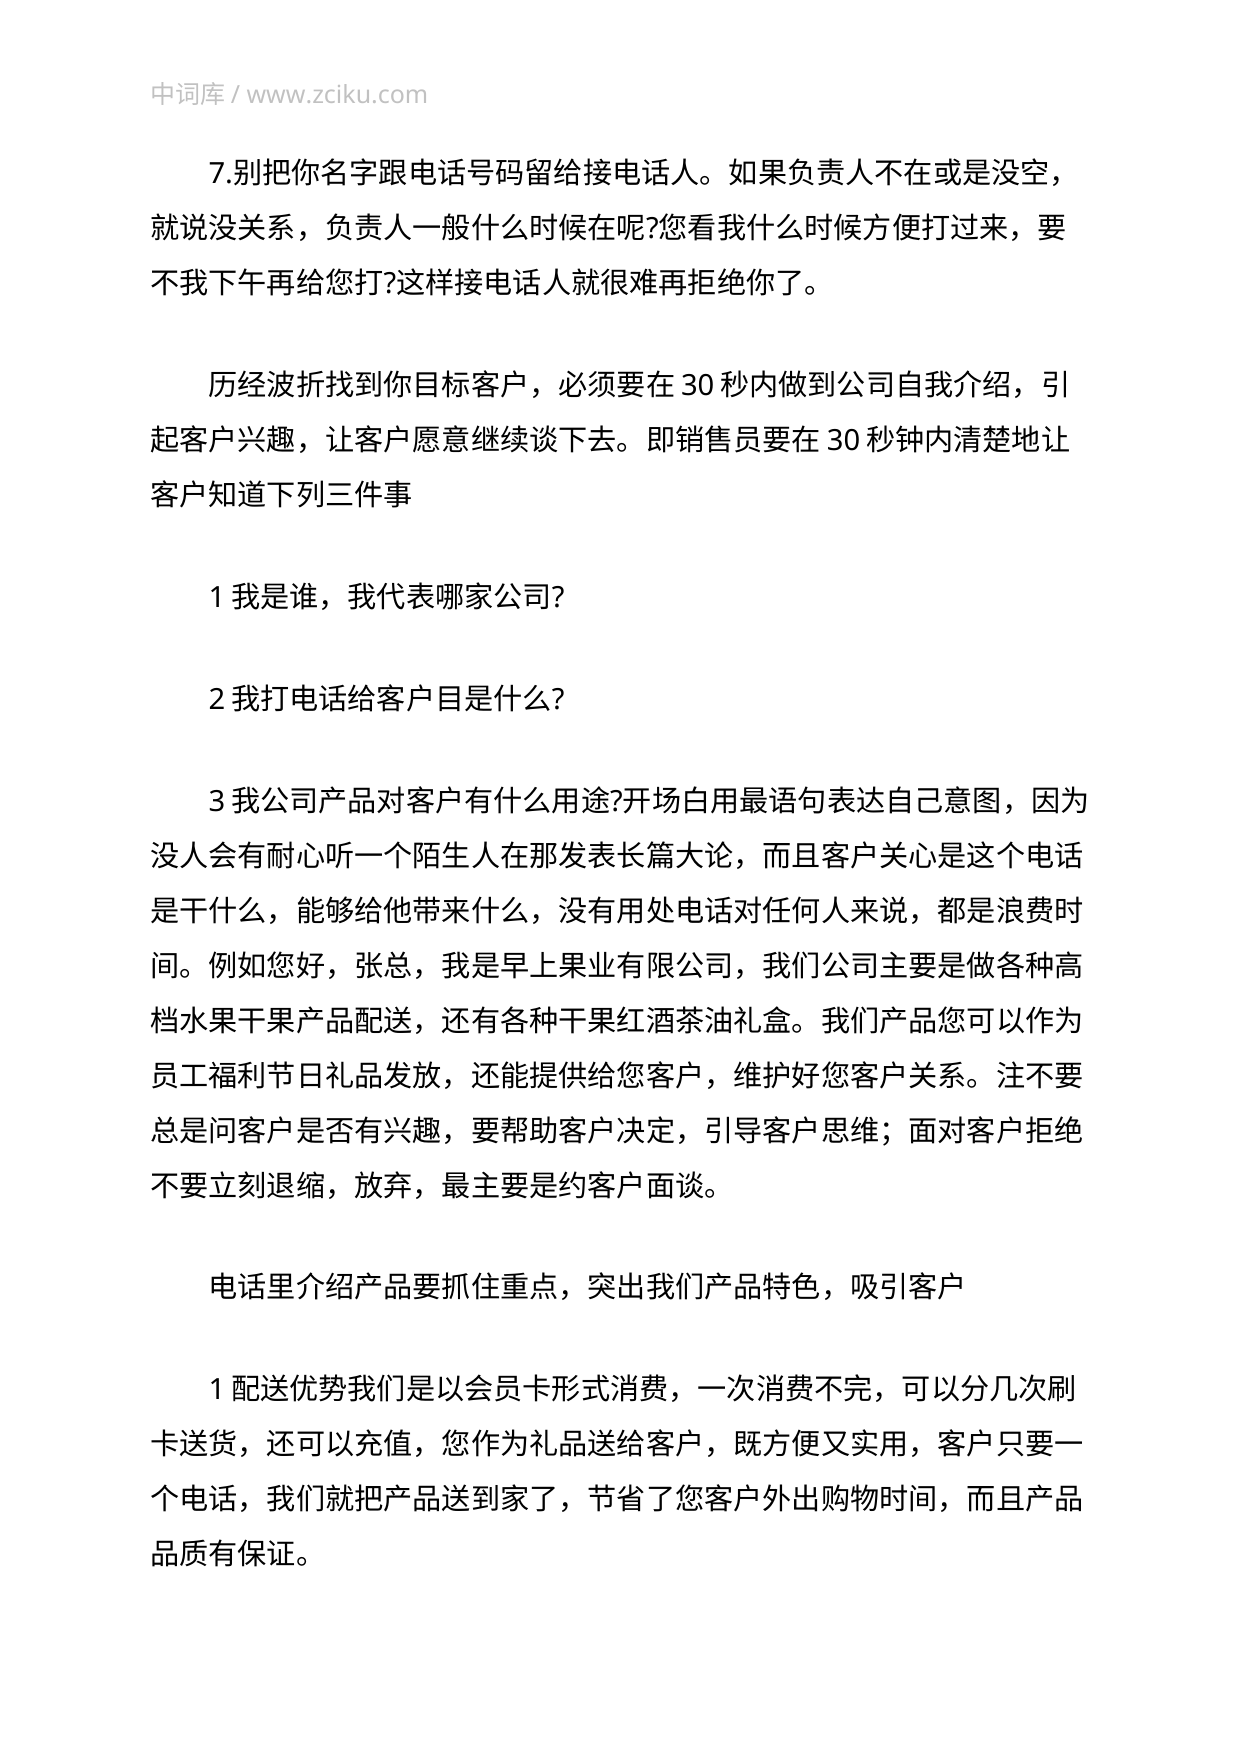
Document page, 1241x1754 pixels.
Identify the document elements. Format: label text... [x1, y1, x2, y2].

text 7.别把你名字跟电话号码留给接电话人。如果负责人不在或是没空，就说没关系，负责人一般什么时候在呢?您看我什么时候方便打过来，要不我下午再给您打?这样接电话人就很难再拒绝你了。 [150, 150, 1090, 302]
text 历经波折找到你目标客户，必须要在30秒内做到公司自我介绍，引起客户兴趣，让客户愿意继续谈下去。即销售员要在30秒钟内清楚地让客户知道下列三件事 [150, 362, 1090, 514]
text 1我是谁，我代表哪家公司? [150, 574, 1090, 616]
text 电话里介绍产品要抓住重点，突出我们产品特色，吸引客户 [150, 1264, 1090, 1306]
text 2我打电话给客户目是什么? [150, 676, 1090, 718]
text 3我公司产品对客户有什么用途?开场白用最语句表达自己意图，因为没人会有耐心听一个陌生人在那发表长篇大论，而且客户关心是这个电话是干什么，能够给他带来什么，没有用处电话对任何人来说，都是浪费时间。例如您好，张总，我是早上果业有限公司，我们公司主要是做各种高档水果干果产品配送，还有各种干果红酒茶油礼盒。我们产品您可以作为员工福利节日礼品发放，还能提供给您客户，维护好您客户关系。注不要总是问客户是否有兴趣，要帮助客户决定，引导客户思维；面对客户拒绝不要立刻退缩，放弃，最主要是约客户面谈。 [150, 778, 1090, 1204]
text 1配送优势我们是以会员卡形式消费，一次消费不完，可以分几次刷卡送货，还可以充值，您作为礼品送给客户，既方便又实用，客户只要一个电话，我们就把产品送到家了，节省了您客户外出购物时间，而且产品品质有保证。 [150, 1366, 1090, 1573]
